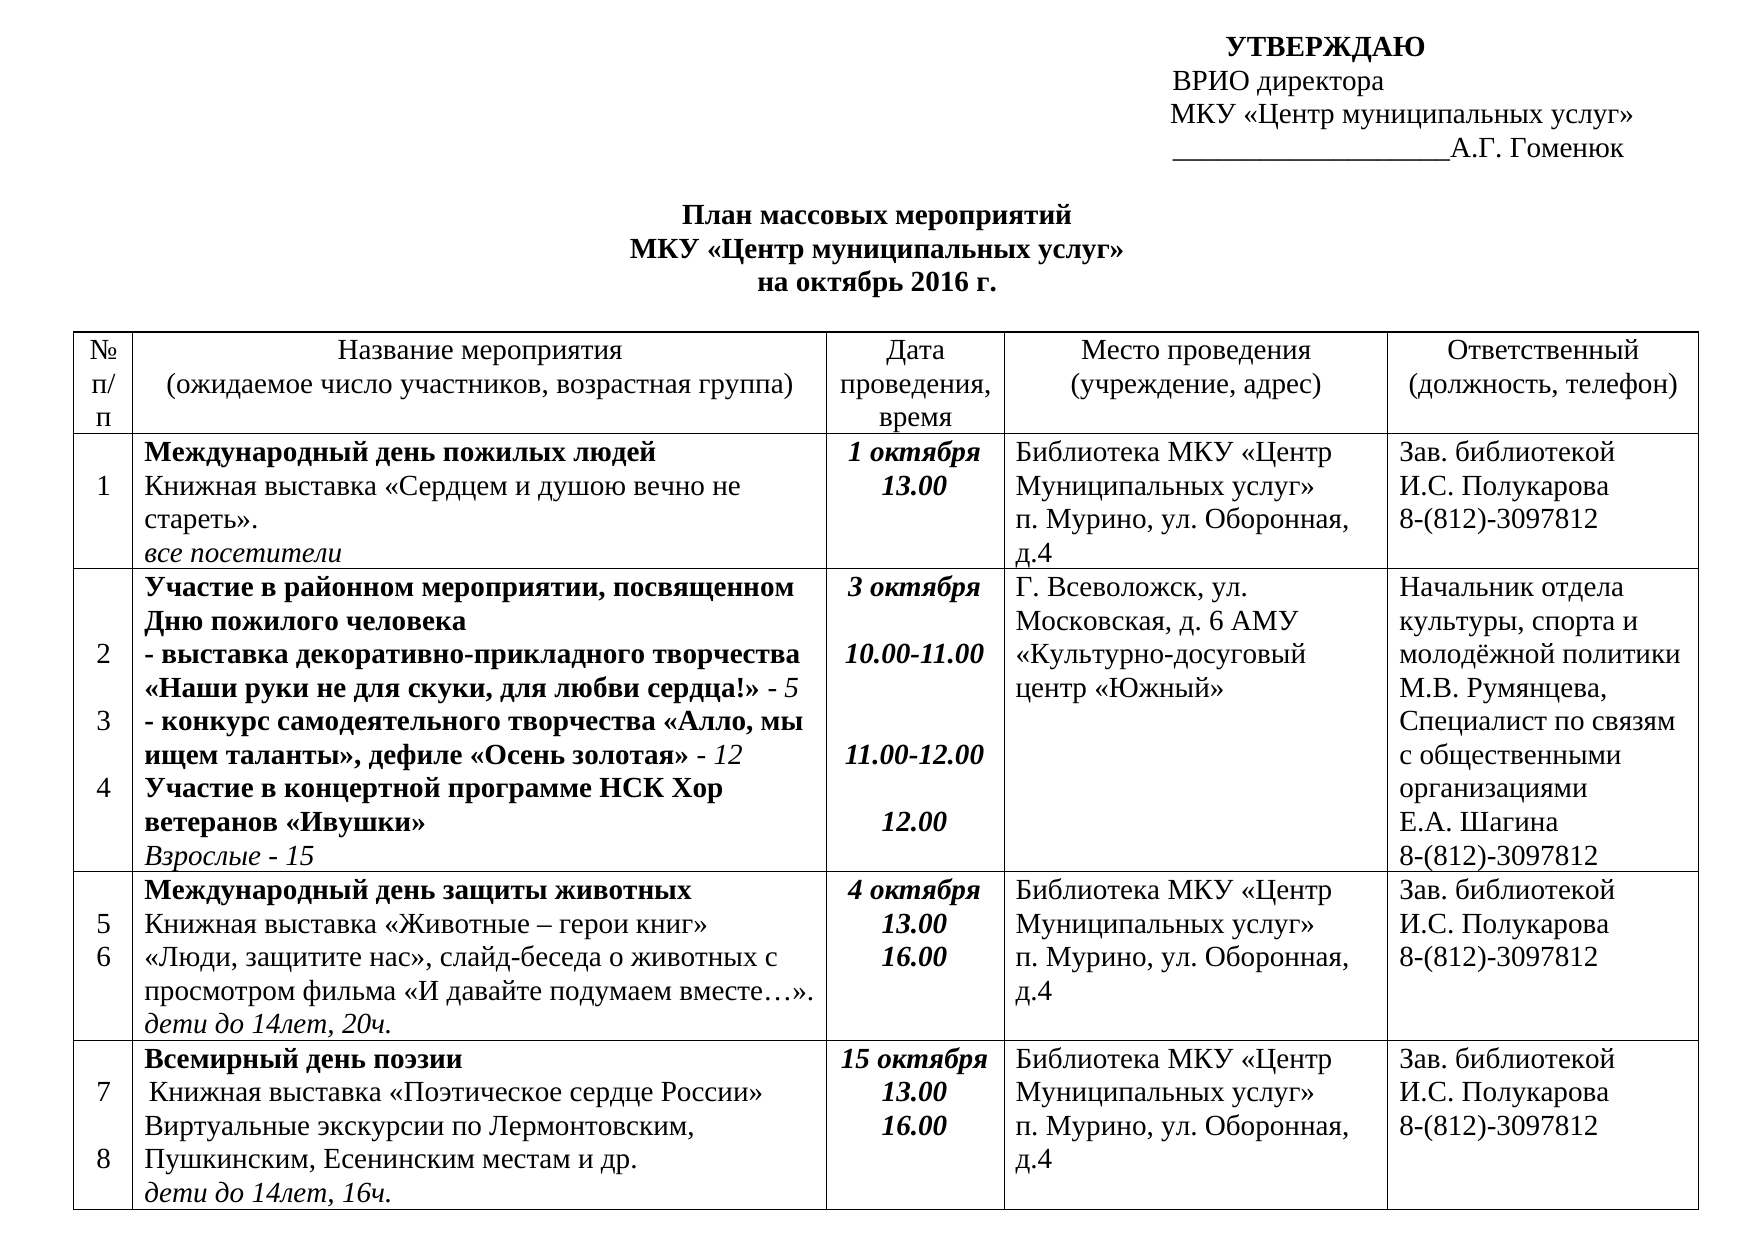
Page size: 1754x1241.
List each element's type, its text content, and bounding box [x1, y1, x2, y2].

text УТВЕРЖДАЮ [118, 29, 1636, 63]
table_cell Библиотека МКУ «Центр Муниципальных услуг» п. Мурино, ул. Оборонная, д.4 [1005, 1041, 1387, 1209]
table_cell Библиотека МКУ «Центр Муниципальных услуг» п. Мурино, ул. Оборонная, д.4 [1005, 872, 1387, 1040]
table_cell 1 октября 13.00 [827, 434, 1004, 568]
table_cell Международный день пожилых людей Книжная выставка «Сердцем и душою вечно не стареть». все посетители [133, 434, 826, 568]
text МКУ «Центр муниципальных услуг» [118, 97, 1636, 130]
table_cell 5 6 [74, 872, 132, 1040]
table_cell 2 3 4 [74, 569, 132, 871]
table_cell Библиотека МКУ «Центр Муниципальных услуг» п. Мурино, ул. Оборонная, д.4 [1005, 434, 1387, 568]
table_cell Международный день защиты животных Книжная выставка «Животные – герои книг» «Люди, защитите нас», слайд-беседа о животных с просмотром фильма «И давайте подумаем вместе…». дети до 14лет, 20ч. [133, 872, 826, 1040]
table_header № п/п [74, 333, 132, 433]
table_header Ответственный (должность, телефон) [1388, 333, 1698, 433]
table_cell Начальник отдела культуры, спорта и молодёжной политики М.В. Румянцева, Специалист по связям с общественными организациями Е.А. Шагина 8-(812)-3097812 [1388, 569, 1698, 871]
text на октябрь 2016 г. [118, 264, 1636, 298]
table_header Место проведения (учреждение, адрес) [1005, 333, 1387, 433]
table_cell 7 8 [74, 1041, 132, 1209]
table_cell 4 октября 13.00 16.00 [827, 872, 1004, 1040]
table_header Дата проведения, время [827, 333, 1004, 433]
table_header Название мероприятия (ожидаемое число участников, возрастная группа) [133, 333, 826, 433]
table_cell Зав. библиотекой И.С. Полукарова 8-(812)-3097812 [1388, 1041, 1698, 1209]
text ___________________А.Г. Гоменюк [118, 130, 1636, 164]
text МКУ «Центр муниципальных услуг» [118, 231, 1636, 264]
table_cell Участие в районном мероприятии, посвященном Дню пожилого человека - выставка декоративно-прикладного творчества «Наши руки не для скуки, для любви сердца!» - 5 - конкурс самодеятельного творчества «Алло, мы ищем таланты», дефиле «Осень золотая» - 12 Участие в концертной программе НСК Хор ветеранов «Ивушки» Взрослые - 15 [133, 569, 826, 871]
table_cell 15 октября 13.00 16.00 [827, 1041, 1004, 1209]
table_cell Зав. библиотекой И.С. Полукарова 8-(812)-3097812 [1388, 434, 1698, 568]
text ВРИО директора [118, 63, 1636, 97]
table_cell 3 октября 10.00-11.00 11.00-12.00 12.00 [827, 569, 1004, 871]
table_cell 1 [74, 434, 132, 568]
table_cell Всемирный день поэзии Книжная выставка «Поэтическое сердце России» Виртуальные экскурсии по Лермонтовским, Пушкинским, Есенинским местам и др. дети до 14лет, 16ч. [133, 1041, 826, 1209]
table_cell Г. Всеволожск, ул. Московская, д. 6 АМУ «Культурно-досуговый центр «Южный» [1005, 569, 1387, 871]
table_cell Зав. библиотекой И.С. Полукарова 8-(812)-3097812 [1388, 872, 1698, 1040]
text План массовых мероприятий [118, 197, 1636, 231]
